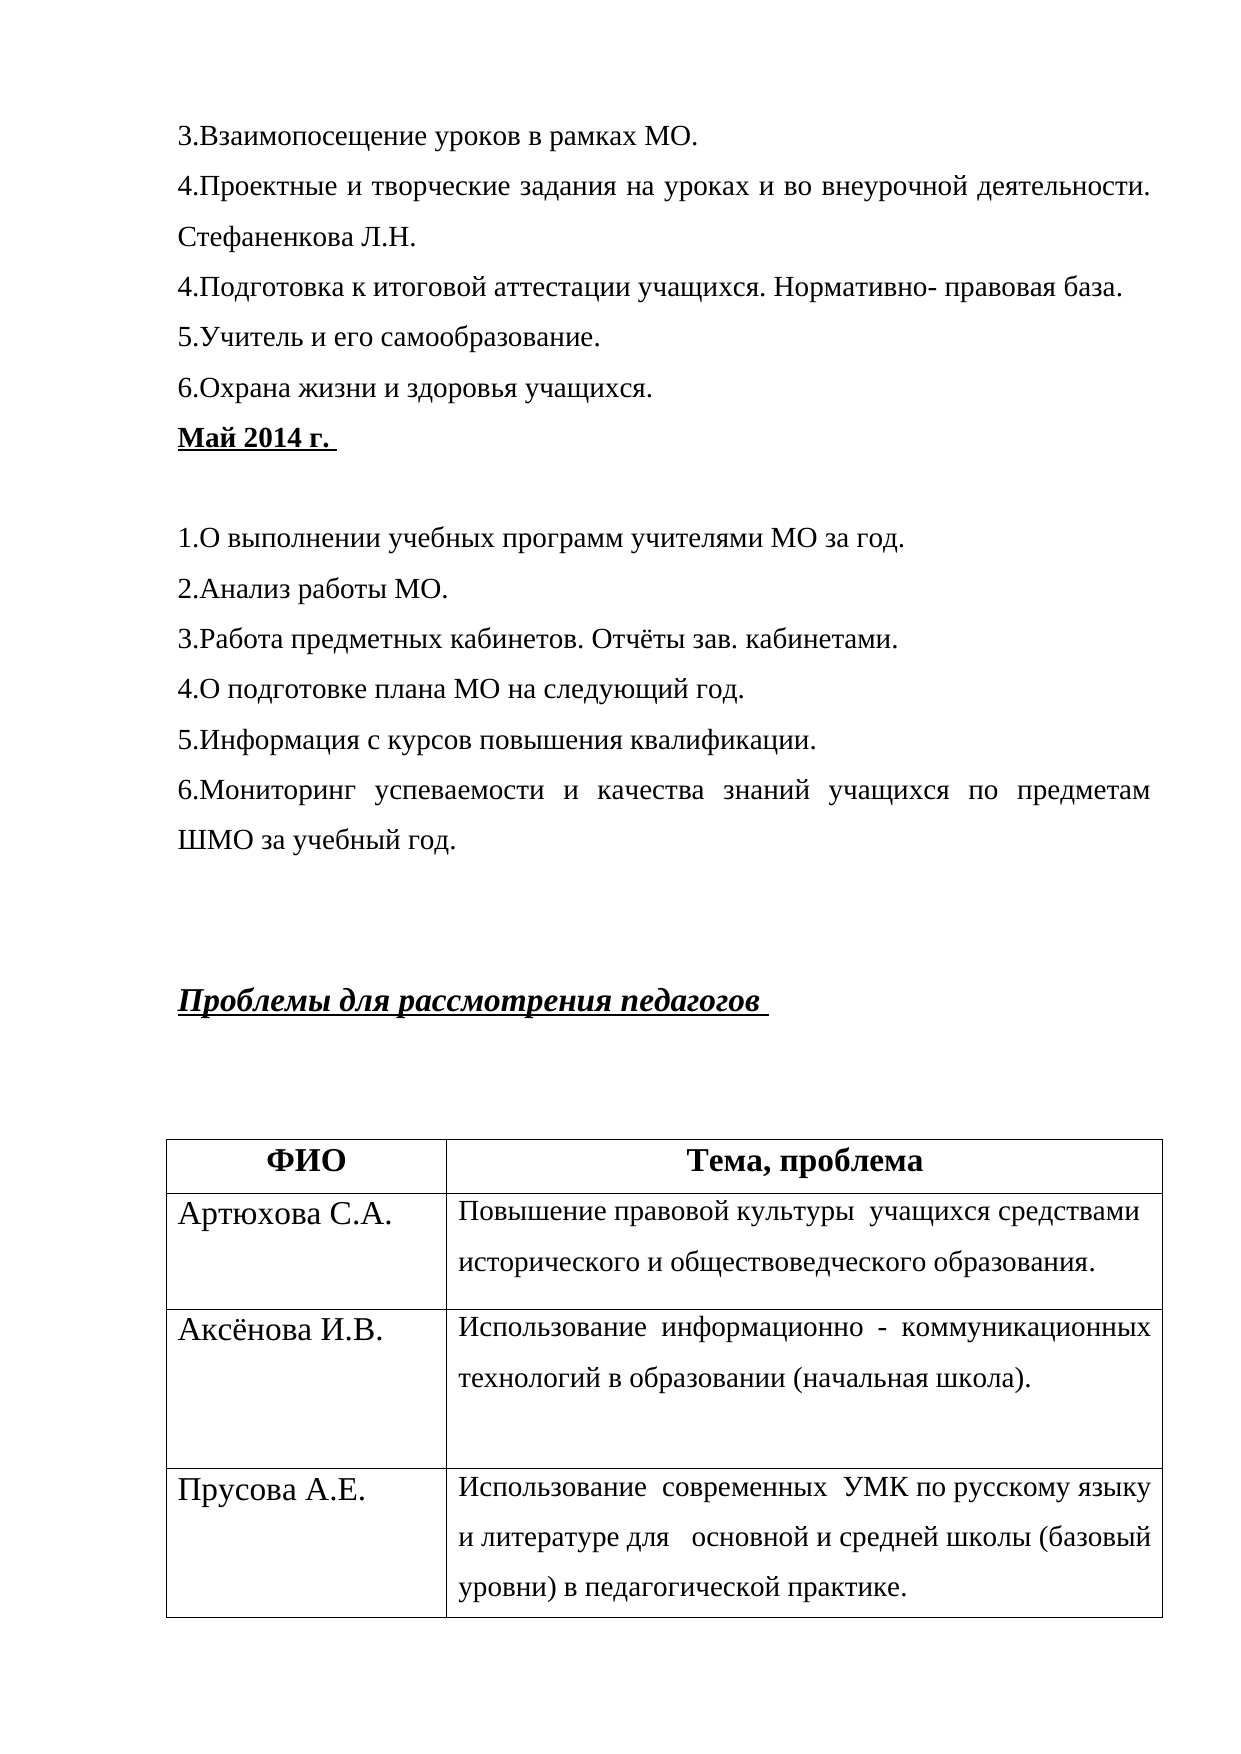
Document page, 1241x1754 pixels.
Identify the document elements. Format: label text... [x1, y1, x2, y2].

text 6.Мониторинг успеваемости и качества знаний учащихся по предметам ШМО за учебный год. [177, 772, 1152, 856]
table_cell Аксёнова И.В. [167, 1310, 446, 1468]
text 3.Взаимопосещение уроков в рамках МО. [177, 118, 1152, 152]
table_cell Использование информационно - коммуникационных технологий в образовании (начальная школа). [447, 1310, 1162, 1468]
table_header Тема, проблема [447, 1140, 1162, 1192]
text 2.Анализ работы МО. [177, 571, 1152, 604]
text 6.Охрана жизни и здоровья учащихся. [177, 370, 1152, 403]
text Май 2014 г. [177, 420, 1152, 453]
text 1.О выполнении учебных программ учителями МО за год. [177, 521, 1152, 554]
text 3.Работа предметных кабинетов. Отчёты зав. кабинетами. [177, 621, 1152, 655]
table_cell Повышение правовой культуры учащихся средствами исторического и обществоведческого образования. [447, 1194, 1162, 1308]
text 5.Информация с курсов повышения квалификации. [177, 722, 1152, 755]
text 5.Учитель и его самообразование. [177, 319, 1152, 353]
text 4.О подготовке плана МО на следующий год. [177, 672, 1152, 705]
text 4.Подготовка к итоговой аттестации учащихся. Нормативно- правовая база. [177, 269, 1152, 303]
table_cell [447, 1469, 1162, 1617]
table_header ФИО [167, 1140, 446, 1192]
text 4.Проектные и творческие задания на уроках и во внеурочной деятельности. Стефаненкова Л.Н. [177, 168, 1152, 252]
table_cell Артюхова С.А. [167, 1194, 446, 1308]
text Проблемы для рассмотрения педагогов [177, 981, 1152, 1019]
table_cell Прусова А.Е. [167, 1469, 446, 1617]
